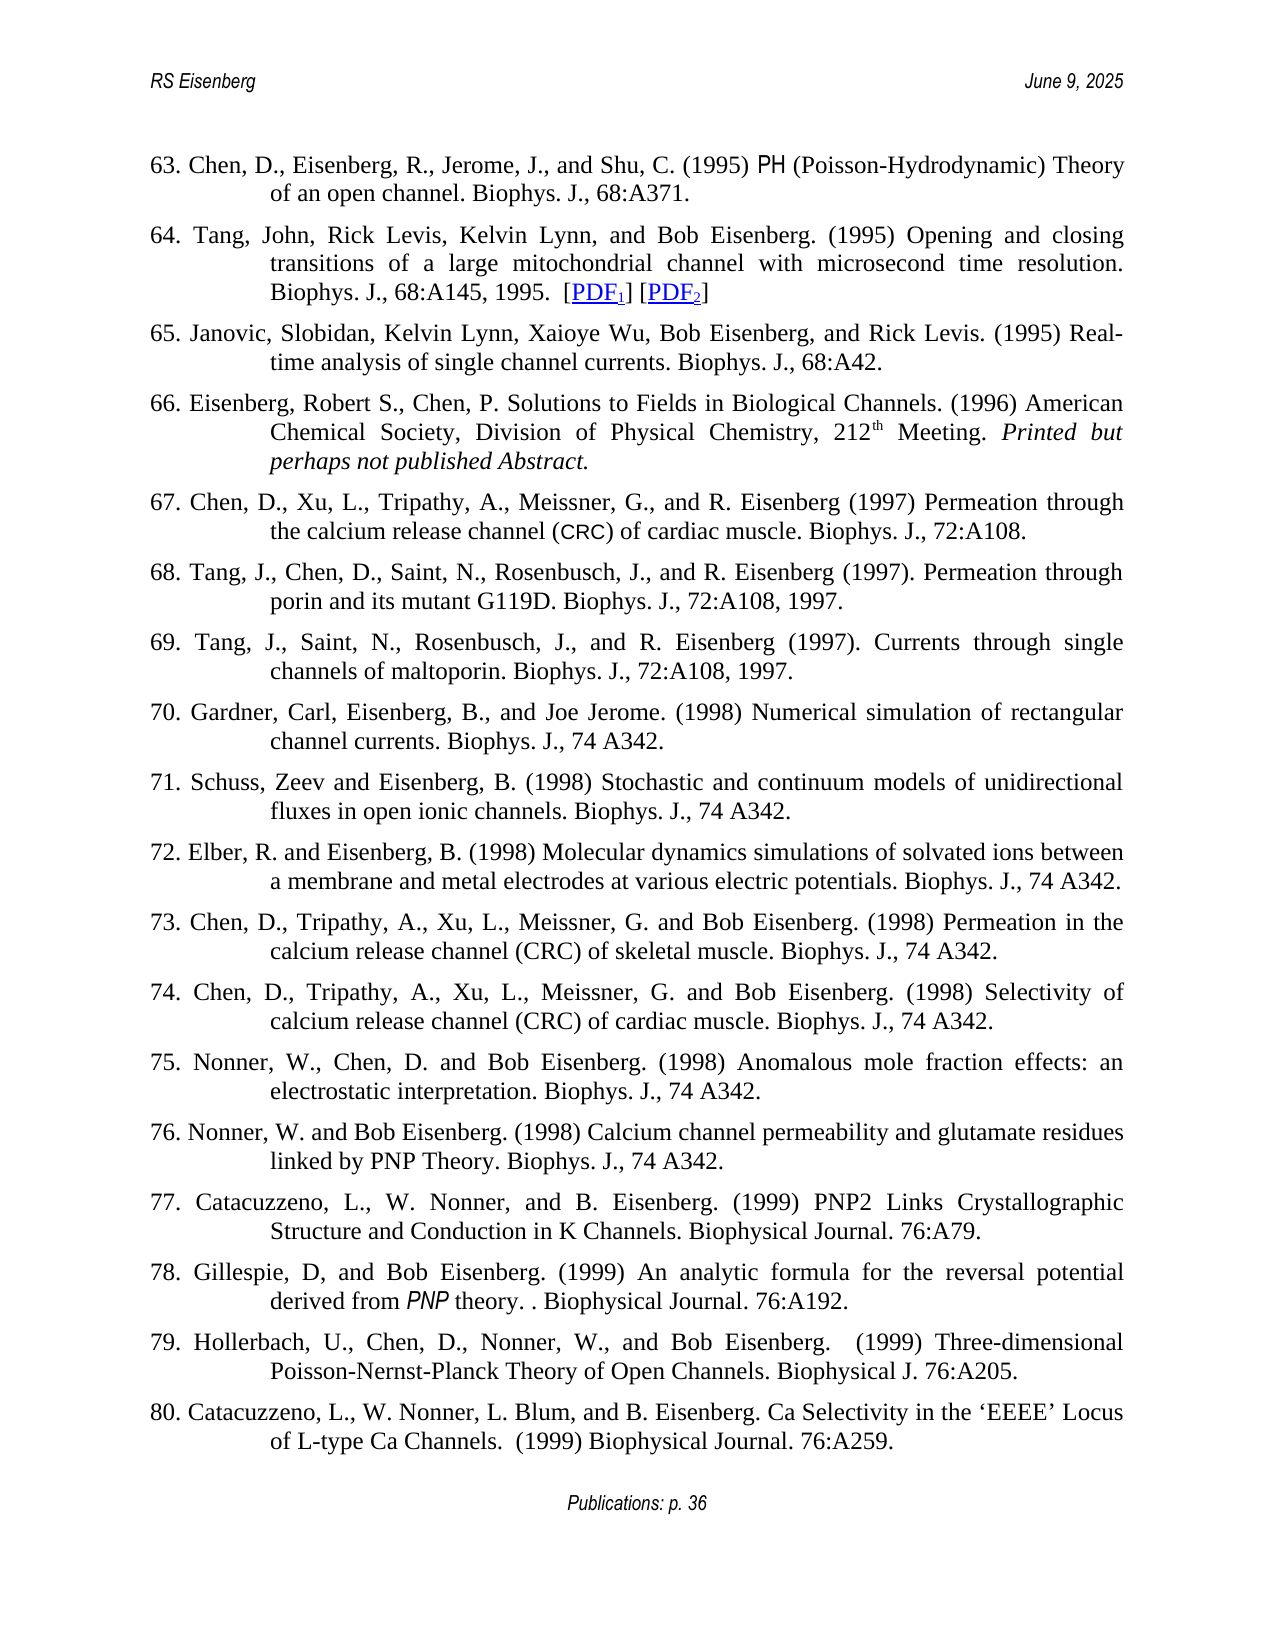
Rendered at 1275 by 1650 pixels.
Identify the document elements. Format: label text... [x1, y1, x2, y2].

text 77. Catacuzzeno, L., W. Nonner, and B. Eisenberg. (1999) PNP2 Links Crystallographic Structure and Conduction in K Channels. Biophysical Journal. 76:A79. [150, 1187, 1125, 1245]
text 75. Nonner, W., Chen, D. and Bob Eisenberg. (1998) Anomalous mole fraction effects: an electrostatic interpretation. Biophys. J., 74 A342. [150, 1047, 1125, 1105]
text 79. Hollerbach, U., Chen, D., Nonner, W., and Bob Eisenberg. (1999) Three-dimensional Poisson-Nernst-Planck Theory of Open Channels. Biophysical J. 76:A205. [150, 1327, 1125, 1385]
text 66. Eisenberg, Robert S., Chen, P. Solutions to Fields in Biological Channels. (1996) American Chemical Society, Division of Physical Chemistry, 212th Meeting. Printed but perhaps not published Abstract. [150, 388, 1125, 475]
text 69. Tang, J., Saint, N., Rosenbusch, J., and R. Eisenberg (1997). Currents through single channels of maltoporin. Biophys. J., 72:A108, 1997. [150, 627, 1125, 685]
text 64. Tang, John, Rick Levis, Kelvin Lynn, and Bob Eisenberg. (1995) Opening and closing transitions of a large mitochondrial channel with microsecond time resolution. Biophys. J., 68:A145, 1995. [PDF1] [PDF2] [150, 220, 1125, 306]
text 80. Catacuzzeno, L., W. Nonner, L. Blum, and B. Eisenberg. Ca Selectivity in the ‘EEEE’ Locus of L-type Ca Channels. (1999) Biophysical Journal. 76:A259. [150, 1397, 1125, 1455]
text 65. Janovic, Slobidan, Kelvin Lynn, Xaioye Wu, Bob Eisenberg, and Rick Levis. (1995) Real-time analysis of single channel currents. Biophys. J., 68:A42. [150, 318, 1125, 376]
text 70. Gardner, Carl, Eisenberg, B., and Joe Jerome. (1998) Numerical simulation of rectangular channel currents. Biophys. J., 74 A342. [150, 697, 1125, 755]
text 74. Chen, D., Tripathy, A., Xu, L., Meissner, G. and Bob Eisenberg. (1998) Selectivity of calcium release channel (CRC) of cardiac muscle. Biophys. J., 74 A342. [150, 977, 1125, 1035]
text 78. Gillespie, D, and Bob Eisenberg. (1999) An analytic formula for the reversal potential derived from PNP theory. . Biophysical Journal. 76:A192. [150, 1257, 1125, 1315]
text 72. Elber, R. and Eisenberg, B. (1998) Molecular dynamics simulations of solvated ions between a membrane and metal electrodes at various electric potentials. Biophys. J., 74 A342. [150, 837, 1125, 895]
text 67. Chen, D., Xu, L., Tripathy, A., Meissner, G., and R. Eisenberg (1997) Permeation through the calcium release channel (CRC) of cardiac muscle. Biophys. J., 72:A108. [150, 487, 1125, 545]
text 76. Nonner, W. and Bob Eisenberg. (1998) Calcium channel permeability and glutamate residues linked by PNP Theory. Biophys. J., 74 A342. [150, 1117, 1125, 1175]
text 68. Tang, J., Chen, D., Saint, N., Rosenbusch, J., and R. Eisenberg (1997). Permeation through porin and its mutant G119D. Biophys. J., 72:A108, 1997. [150, 557, 1125, 615]
text 71. Schuss, Zeev and Eisenberg, B. (1998) Stochastic and continuum models of unidirectional fluxes in open ionic channels. Biophys. J., 74 A342. [150, 767, 1125, 825]
text 73. Chen, D., Tripathy, A., Xu, L., Meissner, G. and Bob Eisenberg. (1998) Permeation in the calcium release channel (CRC) of skeletal muscle. Biophys. J., 74 A342. [150, 907, 1125, 965]
text 63. Chen, D., Eisenberg, R., Jerome, J., and Shu, C. (1995) PH (Poisson-Hydrodynamic) Theory of an open channel. Biophys. J., 68:A371. [150, 150, 1125, 207]
